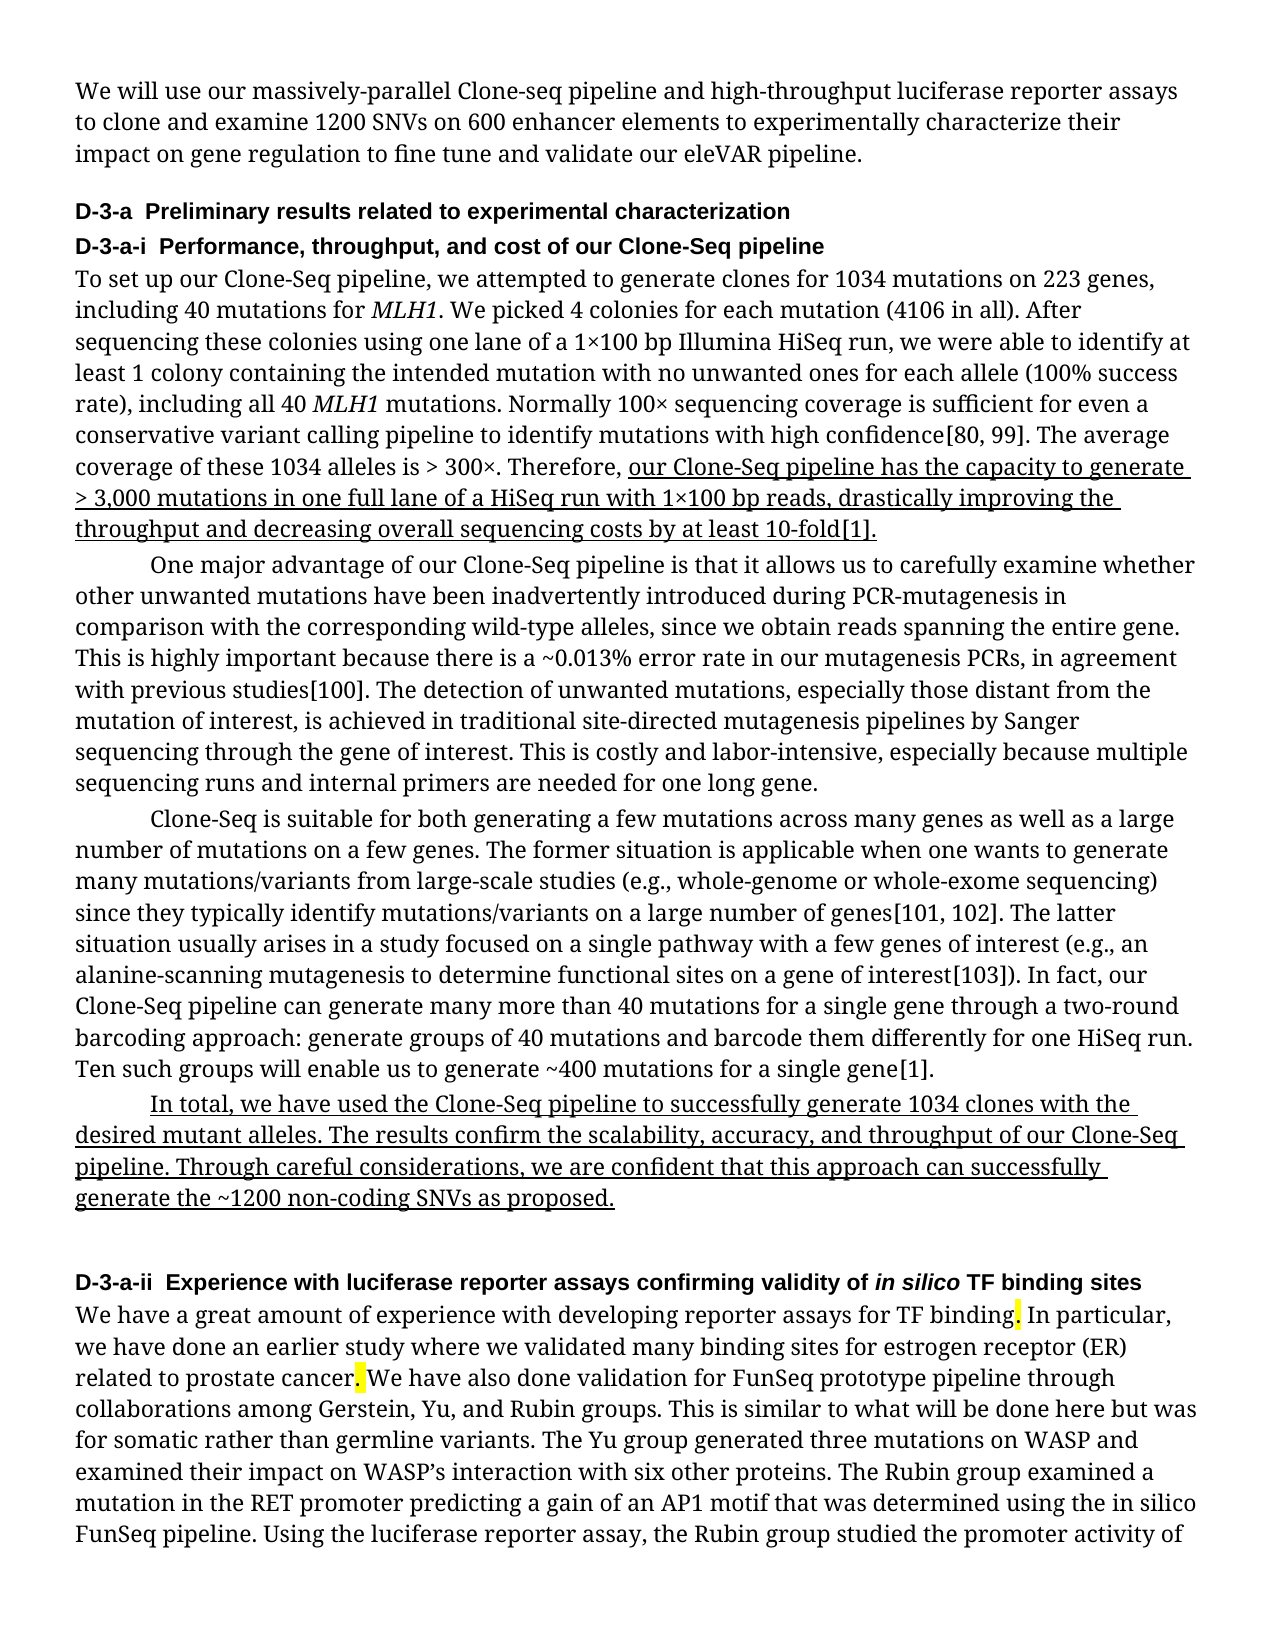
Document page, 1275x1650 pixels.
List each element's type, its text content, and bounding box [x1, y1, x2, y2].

text To set up our Clone-Seq pipeline, we attempted to generate clones for 1034 mutations on 223 genes, including 40 mutations for MLH1. We picked 4 colonies for each mutation (4106 in all). After sequencing these colonies using one lane of a 1×100 bp Illumina HiSeq run, we were able to identify at least 1 colony containing the intended mutation with no unwanted ones for each allele (100% success rate), including all 40 MLH1 mutations. Normally 100× sequencing coverage is sufficient for even a conservative variant calling pipeline to identify mutations with high confidence[80, 99]. The average coverage of these 1034 alleles is > 300×. Therefore, our Clone-Seq pipeline has the capacity to generate > 3,000 mutations in one full lane of a HiSeq run with 1×100 bp reads, drastically improving the throughput and decreasing overall sequencing costs by at least 10-fold[1]. [75, 263, 1200, 544]
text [75, 1299, 1200, 1549]
text Clone-Seq is suitable for both generating a few mutations across many genes as well as a large number of mutations on a few genes. The former situation is applicable when one wants to generate many mutations/variants from large-scale studies (e.g., whole-genome or whole-exome sequencing) since they typically identify mutations/variants on a large number of genes[101, 102]. The latter situation usually arises in a study focused on a single pathway with a few genes of interest (e.g., an alanine-scanning mutagenesis to determine functional sites on a gene of interest[103]). In fact, our Clone-Seq pipeline can generate many more than 40 mutations for a single gene through a two-round barcoding approach: generate groups of 40 mutations and barcode them differently for one HiSeq run. Ten such groups will enable us to generate ~400 mutations for a single gene[1]. [75, 803, 1200, 1084]
text In total, we have used the Clone-Seq pipeline to successfully generate 1034 clones with the desired mutant alleles. The results confirm the scalability, accuracy, and throughput of our Clone-Seq pipeline. Through careful considerations, we are confident that this approach can successfully generate the ~1200 non-coding SNVs as proposed. [75, 1088, 1200, 1213]
text We will use our massively-parallel Clone-seq pipeline and high-throughput luciferase reporter assays to clone and examine 1200 SNVs on 600 enhancer elements to experimentally characterize their impact on gene regulation to fine tune and validate our eleVAR pipeline. [75, 75, 1200, 169]
text D-3-a-i Performance, throughput, and cost of our Clone-Seq pipeline [75, 233, 1200, 259]
text One major advantage of our Clone-Seq pipeline is that it allows us to carefully examine whether other unwanted mutations have been inadvertently introduced during PCR-mutagenesis in comparison with the corresponding wild-type alleles, since we obtain reads spanning the entire gene. This is highly important because there is a ~0.013% error rate in our mutagenesis PCRs, in agreement with previous studies[100]. The detection of unwanted mutations, especially those distant from the mutation of interest, is achieved in traditional site-directed mutagenesis pipelines by Sanger sequencing through the gene of interest. This is costly and labor-intensive, especially because multiple sequencing runs and internal primers are needed for one long gene. [75, 548, 1200, 798]
text D-3-a-ii Experience with luciferase reporter assays confirming validity of in silico TF binding sites [75, 1269, 1200, 1295]
text D-3-a Preliminary results related to experimental characterization [75, 198, 1200, 224]
